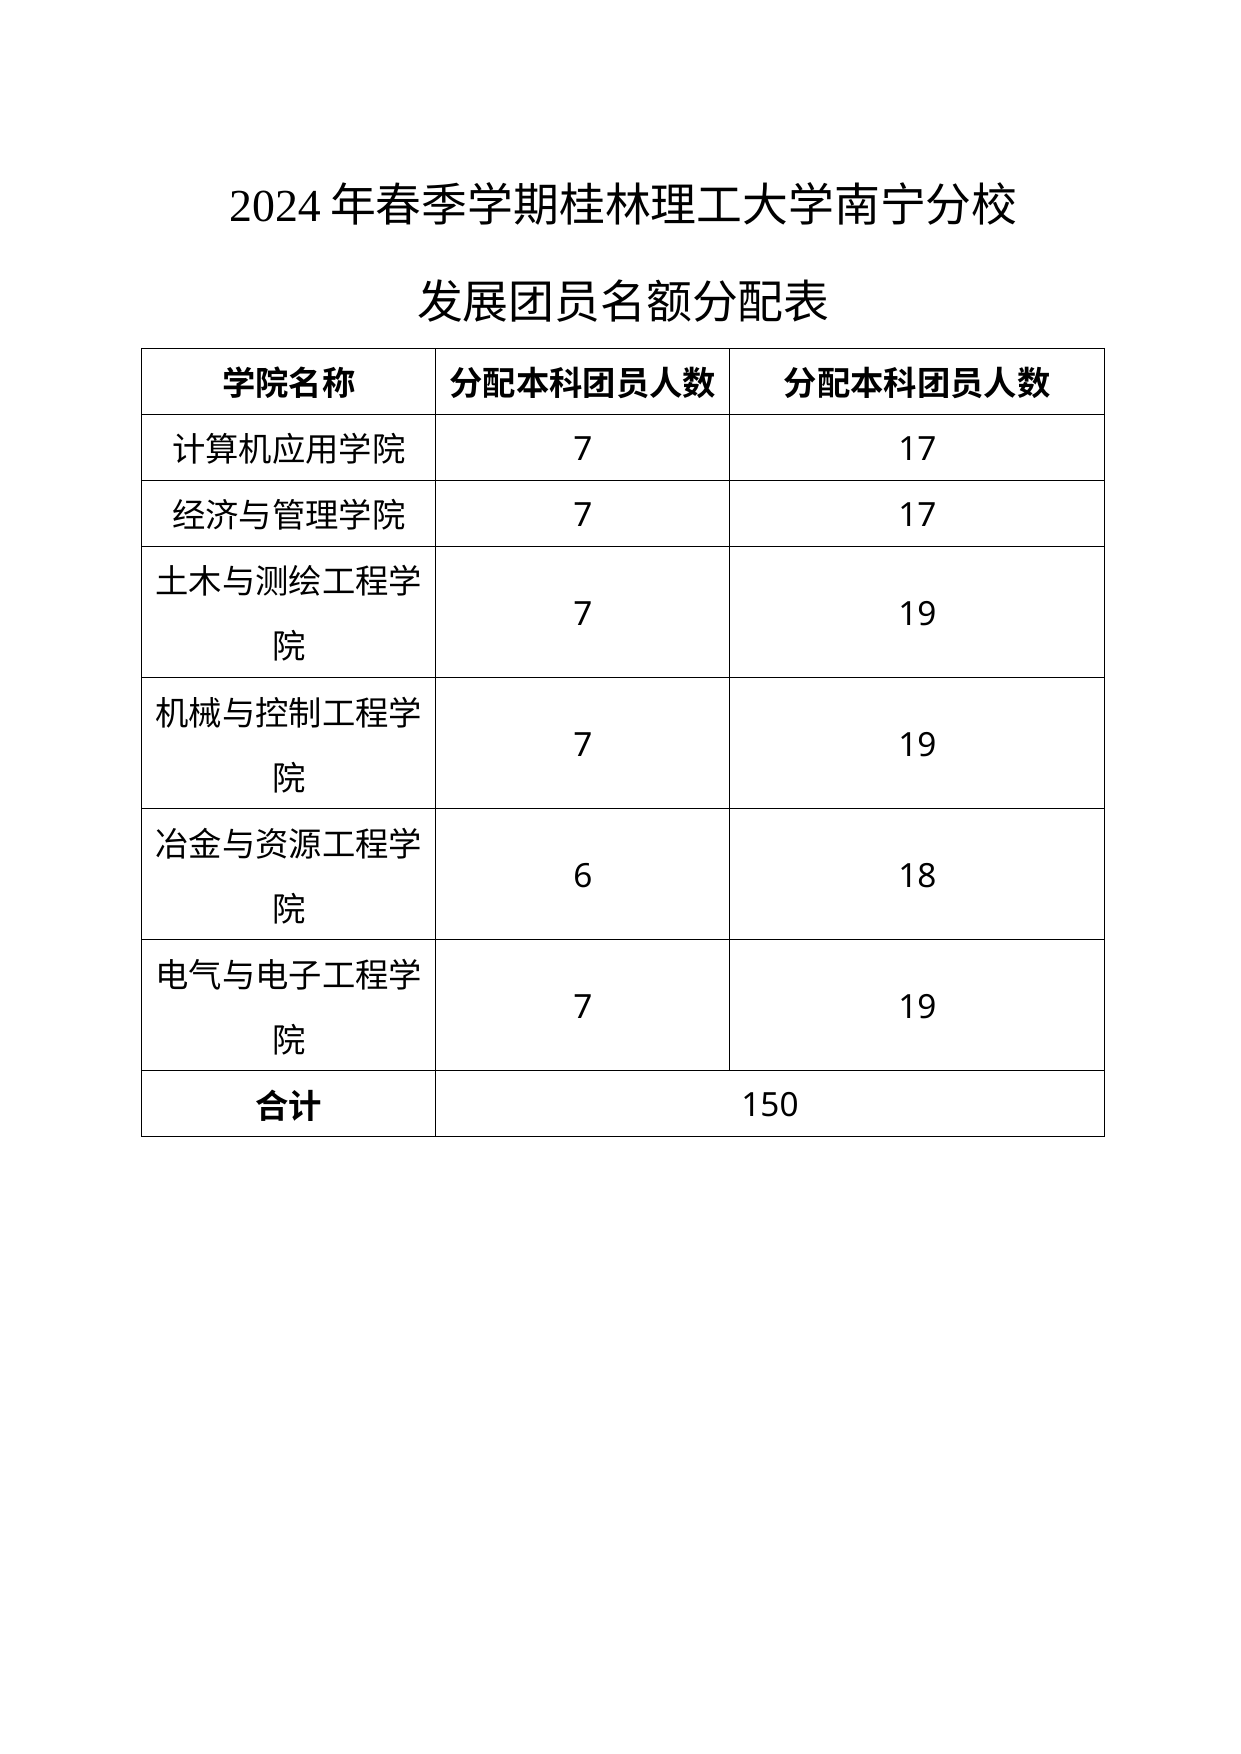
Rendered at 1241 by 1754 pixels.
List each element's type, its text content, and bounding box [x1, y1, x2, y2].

table_cell 7 [436, 940, 729, 1070]
table_cell 18 [730, 809, 1104, 939]
table_cell 19 [730, 678, 1104, 808]
table_cell 150 [436, 1071, 1104, 1136]
table_cell 电气与电子工程学院 [142, 940, 435, 1070]
table_cell 7 [436, 481, 729, 546]
table_cell 7 [436, 678, 729, 808]
table_header 分配本科团员人数 [730, 349, 1104, 414]
table_cell 19 [730, 940, 1104, 1070]
text 发展团员名额分配表 [142, 250, 1104, 348]
table_cell 17 [730, 415, 1104, 480]
table_cell 7 [436, 415, 729, 480]
table_cell 合计 [142, 1071, 435, 1136]
text 2024年春季学期桂林理工大学南宁分校 [142, 153, 1104, 250]
table_header 学院名称 [142, 349, 435, 414]
table_cell 经济与管理学院 [142, 481, 435, 546]
table_cell 计算机应用学院 [142, 415, 435, 480]
table_cell 6 [436, 809, 729, 939]
table_cell 冶金与资源工程学院 [142, 809, 435, 939]
table_header 分配本科团员人数 [436, 349, 729, 414]
table_cell 19 [730, 547, 1104, 677]
table_cell 机械与控制工程学院 [142, 678, 435, 808]
table_cell 土木与测绘工程学院 [142, 547, 435, 677]
table_cell 7 [436, 547, 729, 677]
table_cell 17 [730, 481, 1104, 546]
